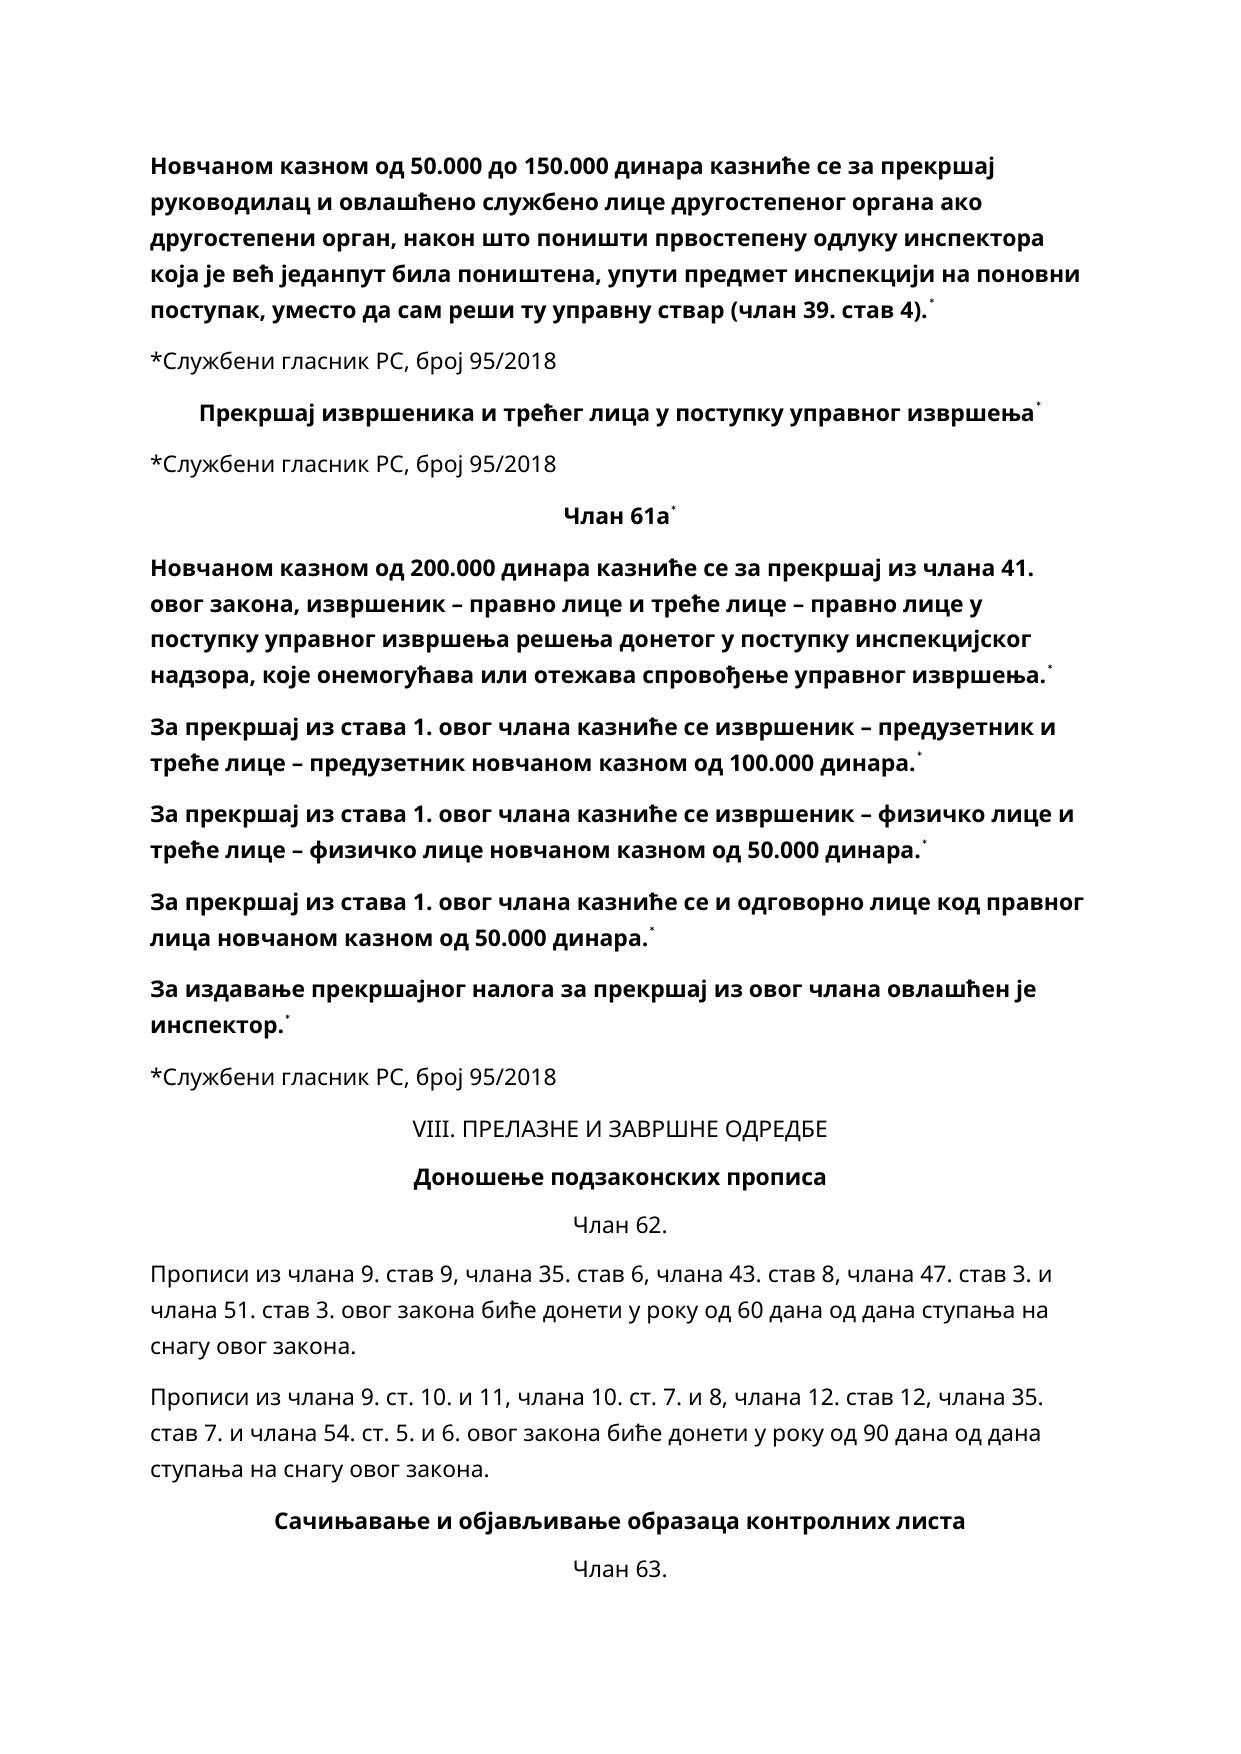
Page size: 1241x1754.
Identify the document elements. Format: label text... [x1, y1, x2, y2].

text *Службени гласник РС, број 95/2018 [150, 1061, 1090, 1092]
text За прекршај из става 1. овог члана казниће се извршеник – предузетник и треће лице – предузетник новчаном казном од 100.000 динара.* [150, 711, 1090, 778]
text Прекршај извршеника и трећег лица у поступку управног извршења* [150, 397, 1090, 428]
text За издавање прекршајног налога за прекршај из овог члана овлашћен је инспектор.* [150, 973, 1090, 1041]
text *Службени гласник РС, број 95/2018 [150, 345, 1090, 377]
text Прописи из члана 9. став 9, члана 35. став 6, члана 43. став 8, члана 47. став 3. и члана 51. став 3. овог закона биће донети у року од 60 дана од дана ступања на снагу овог закона. [150, 1258, 1090, 1361]
text Новчаном казном од 50.000 до 150.000 динара казниће се за прекршај руководилац и овлашћено службено лице другостепеног органа ако другостепени орган, након што поништи првостепену одлуку инспектора која је већ једанпут била поништена, упути предмет инспекцији на поновни поступак, уместо да сам реши ту управну ствар (члан 39. став 4).* [150, 150, 1090, 325]
text Члан 62. [150, 1209, 1090, 1241]
text Доношење подзаконских прописа [150, 1161, 1090, 1192]
text Сачињавање и објављивање образаца контролних листа [150, 1505, 1090, 1536]
text Члан 61а* [150, 500, 1090, 531]
text *Службени гласник РС, број 95/2018 [150, 448, 1090, 480]
text За прекршај из става 1. овог члана казниће се извршеник – физичко лице и треће лице – физичко лице новчаном казном од 50.000 динара.* [150, 798, 1090, 866]
text Новчаном казном од 200.000 динара казниће се за прекршај из члана 41. овог закона, извршеник – правно лице и треће лице – правно лице у поступку управног извршења решења донетог у поступку инспекцијског надзора, које онемогућава или отежава спровођење управног извршења.* [150, 552, 1090, 691]
text Прописи из члана 9. ст. 10. и 11, члана 10. ст. 7. и 8, члана 12. став 12, члана 35. став 7. и члана 54. ст. 5. и 6. овог закона биће донети у року од 90 дана од дана ступања на снагу овог закона. [150, 1381, 1090, 1484]
text VIII. ПРЕЛАЗНЕ И ЗАВРШНЕ ОДРЕДБЕ [150, 1112, 1090, 1144]
text За прекршај из става 1. овог члана казниће се и одговорно лице код правног лица новчаном казном од 50.000 динара.* [150, 886, 1090, 953]
text Члан 63. [150, 1553, 1090, 1584]
